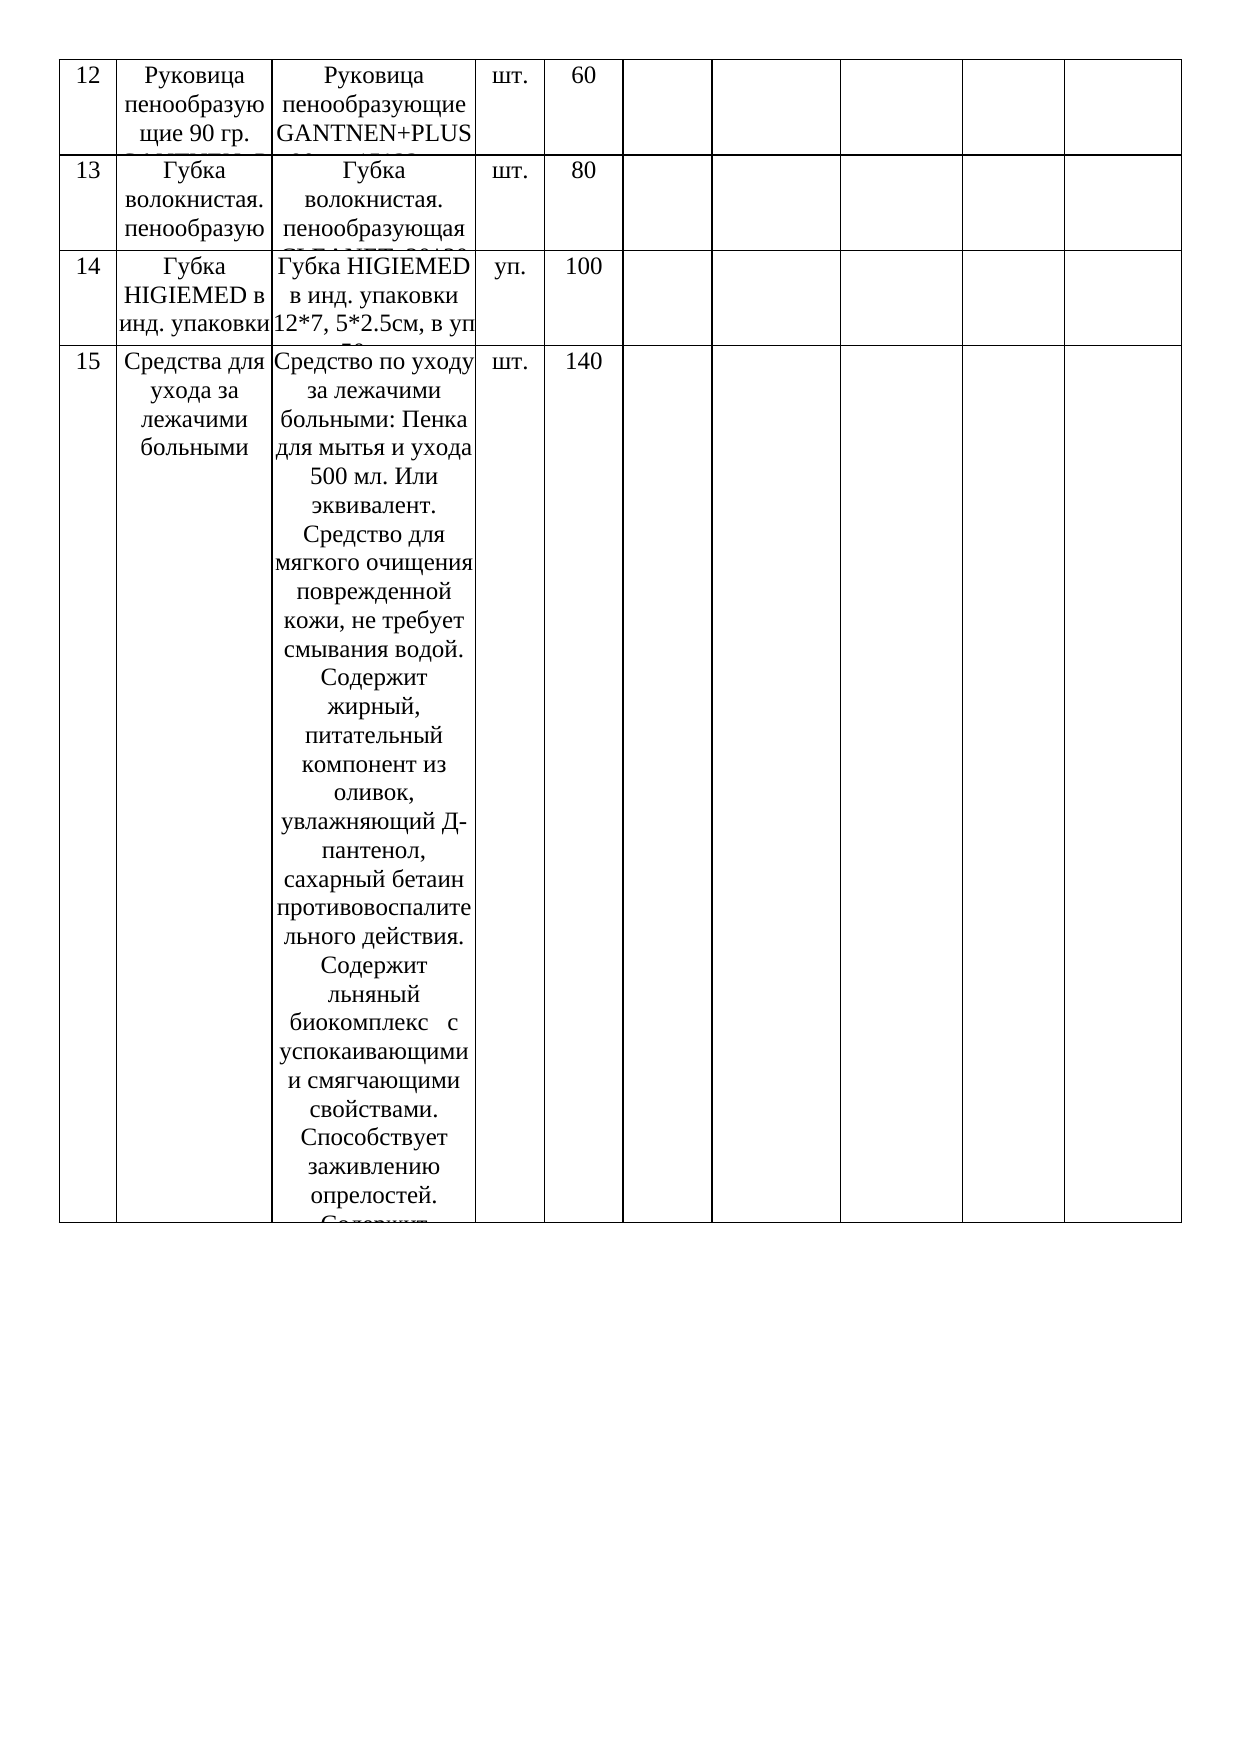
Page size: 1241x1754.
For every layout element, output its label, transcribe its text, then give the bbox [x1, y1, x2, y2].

table_cell 12 [60, 60, 116, 154]
table_cell уп. [476, 251, 544, 345]
table_cell [963, 346, 1064, 1222]
table_cell 15 [60, 346, 116, 1222]
table_cell Руковица пенообразующие GANTNEN+PLUS 90 гр, 15*22 см, Layertex, 1 упак-12 шт [273, 60, 475, 154]
table_cell [713, 346, 840, 1222]
table_cell 100 [545, 251, 622, 345]
table_cell [1065, 251, 1181, 345]
table_cell [1065, 156, 1181, 250]
table_cell [713, 60, 840, 154]
table_cell Губка волокнистая. пенообразующая CLEANET, 20*20 см 1 упак-12 шт. [273, 156, 475, 250]
table_cell шт. [476, 346, 544, 1222]
table_cell [624, 60, 711, 154]
table_cell Средства для ухода за лежачими больными [117, 346, 271, 1222]
table_cell [841, 60, 962, 154]
table_cell [841, 156, 962, 250]
table_cell Губка волокнистая. пенообразующая CLEANET [117, 156, 271, 250]
table_cell [963, 60, 1064, 154]
table_cell 14 [60, 251, 116, 345]
table_cell [963, 156, 1064, 250]
table_cell Руковица пенообразующие 90 гр. GANTNEN+PLUS [117, 60, 271, 154]
table_cell 60 [545, 60, 622, 154]
table_cell [624, 251, 711, 345]
table_cell 140 [545, 346, 622, 1222]
table_cell [713, 251, 840, 345]
table_cell [1065, 60, 1181, 154]
table_cell [624, 156, 711, 250]
table_cell 80 [545, 156, 622, 250]
table_cell [841, 346, 962, 1222]
table_cell Губка HIGIEMED в инд. упаковки [117, 251, 271, 345]
table_cell Средство по уходу за лежачими больными: Пенка для мытья и ухода 500 мл. Или эквивалент. Средство для мягкого очищения поврежденной кожи, не требует смывания водой. Содержит жирный, питательный компонент из оливок, увлажняющий Д-пантенол, сахарный бетаин противовоспалительного действия. Содержит льняный биокомплекс с успокаивающими и смягчающими свойствами. Способствует заживлению опрелостей. Содержит SINODOR® - средство, поглощающее неприятный запах мочи. Предохраняет кожу от высыхания и стимулирует процесс ее регенерации. Нейтральный для кожи уровень pH. Флакон 500 мл. с дозатором. [273, 346, 475, 1222]
table_cell шт. [476, 156, 544, 250]
table_cell 13 [60, 156, 116, 250]
table_cell [1065, 346, 1181, 1222]
table_cell Губка HIGIEMED в инд. упаковки 12*7, 5*2.5см, в уп 50 шт. [273, 251, 475, 345]
table_cell шт. [476, 60, 544, 154]
table_cell [713, 156, 840, 250]
table_cell [841, 251, 962, 345]
table_cell [624, 346, 711, 1222]
table_cell [963, 251, 1064, 345]
